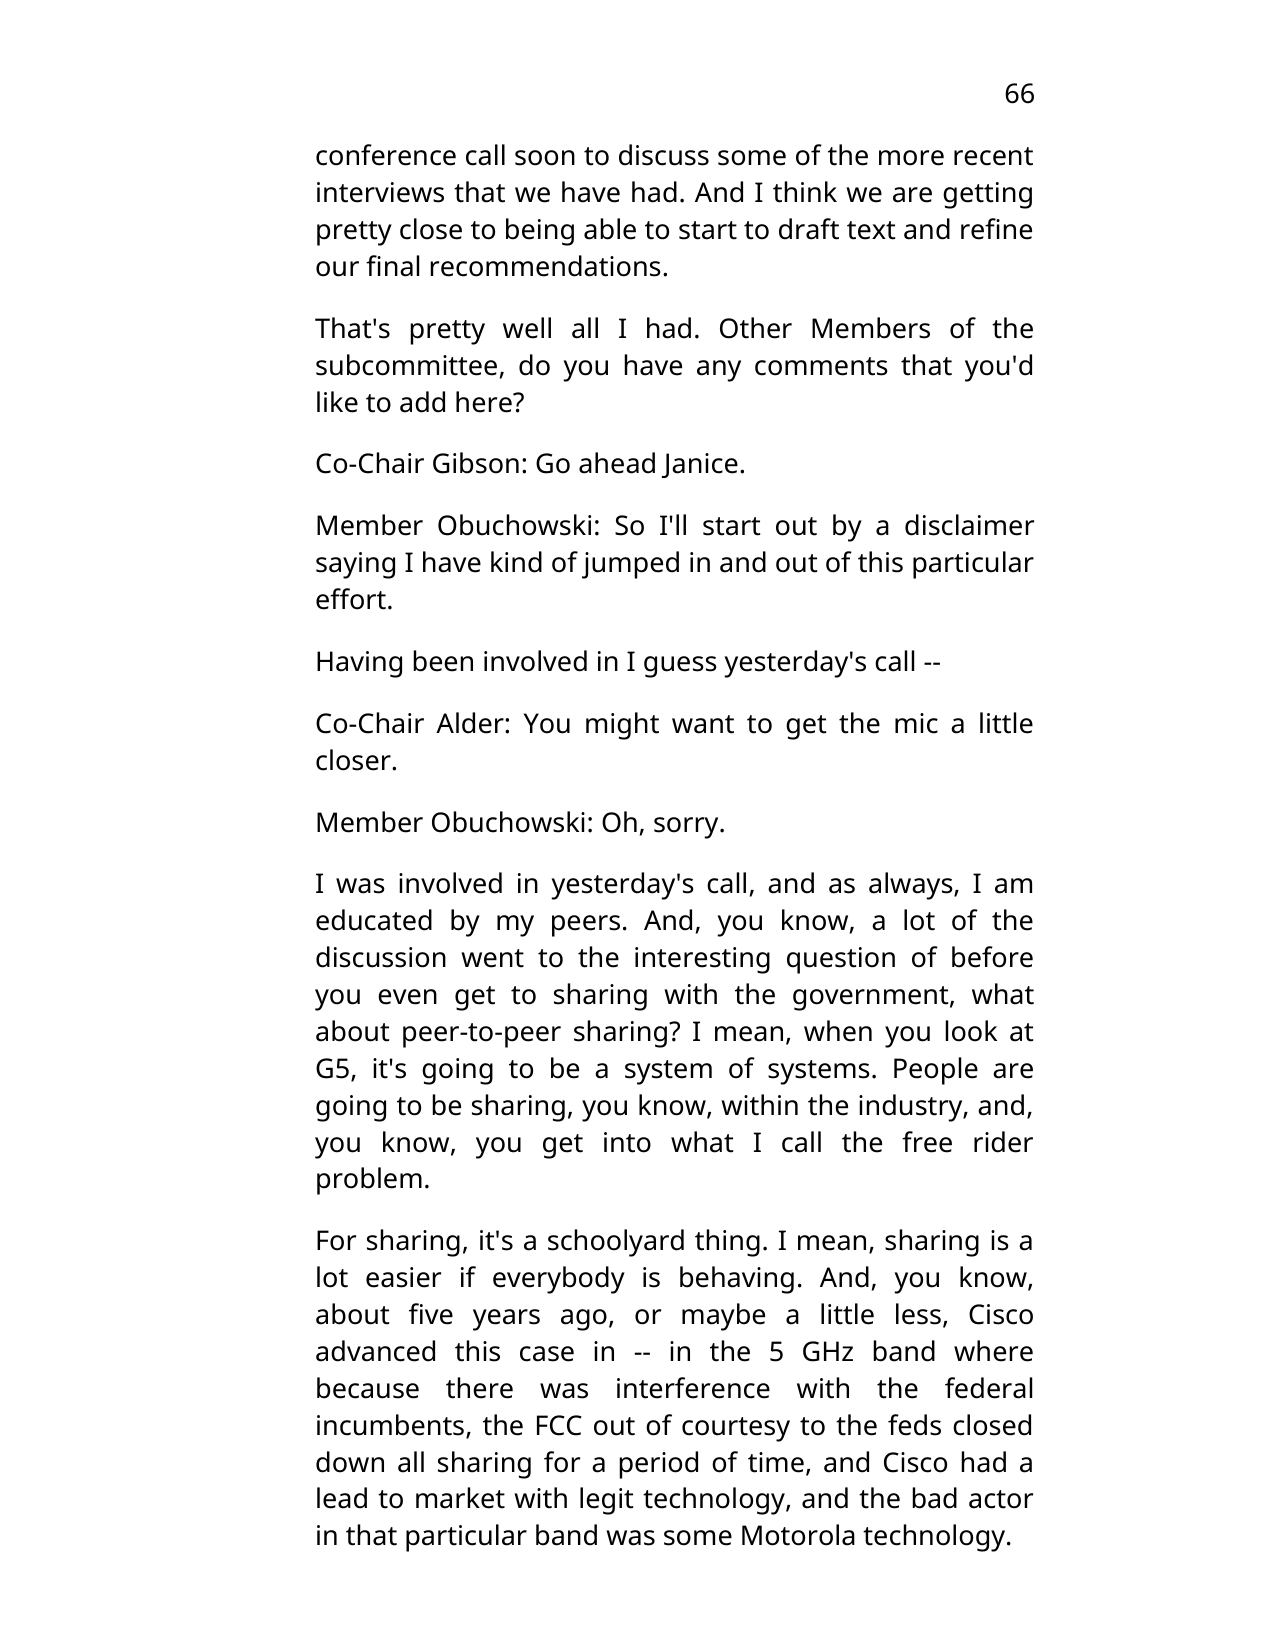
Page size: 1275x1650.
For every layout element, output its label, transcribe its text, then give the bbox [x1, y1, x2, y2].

text Member Obuchowski: Oh, sorry. [315, 803, 1035, 840]
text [315, 137, 1035, 284]
text Having been involved in I guess yesterday's call -- [315, 642, 1035, 679]
text I was involved in yesterday's call, and as always, I am educated by my peers. And, you know, a lot of the discussion went to the interesting question of before you even get to sharing with the government, what about peer-to-peer sharing? I mean, when you look at G5, it's going to be a system of systems. People are going to be sharing, you know, within the industry, and, you know, you get into what I call the free rider problem. [315, 865, 1035, 1197]
text Co-Chair Alder: You might want to get the mic a little closer. [315, 704, 1035, 778]
text For sharing, it's a schoolyard thing. I mean, sharing is a lot easier if everybody is behaving. And, you know, about five years ago, or maybe a little less, Cisco advanced this case in -- in the 5 GHz band where because there was interference with the federal incumbents, the FCC out of courtesy to the feds closed down all sharing for a period of time, and Cisco had a lead to market with legit technology, and the bad actor in that particular band was some Motorola technology. [315, 1222, 1035, 1554]
text Co-Chair Gibson: Go ahead Janice. [315, 445, 1035, 482]
text That's pretty well all I had. Other Members of the subcommittee, do you have any comments that you'd like to add here? [315, 309, 1035, 420]
text Member Obuchowski: So I'll start out by a disclaimer saying I have kind of jumped in and out of this particular effort. [315, 507, 1035, 617]
